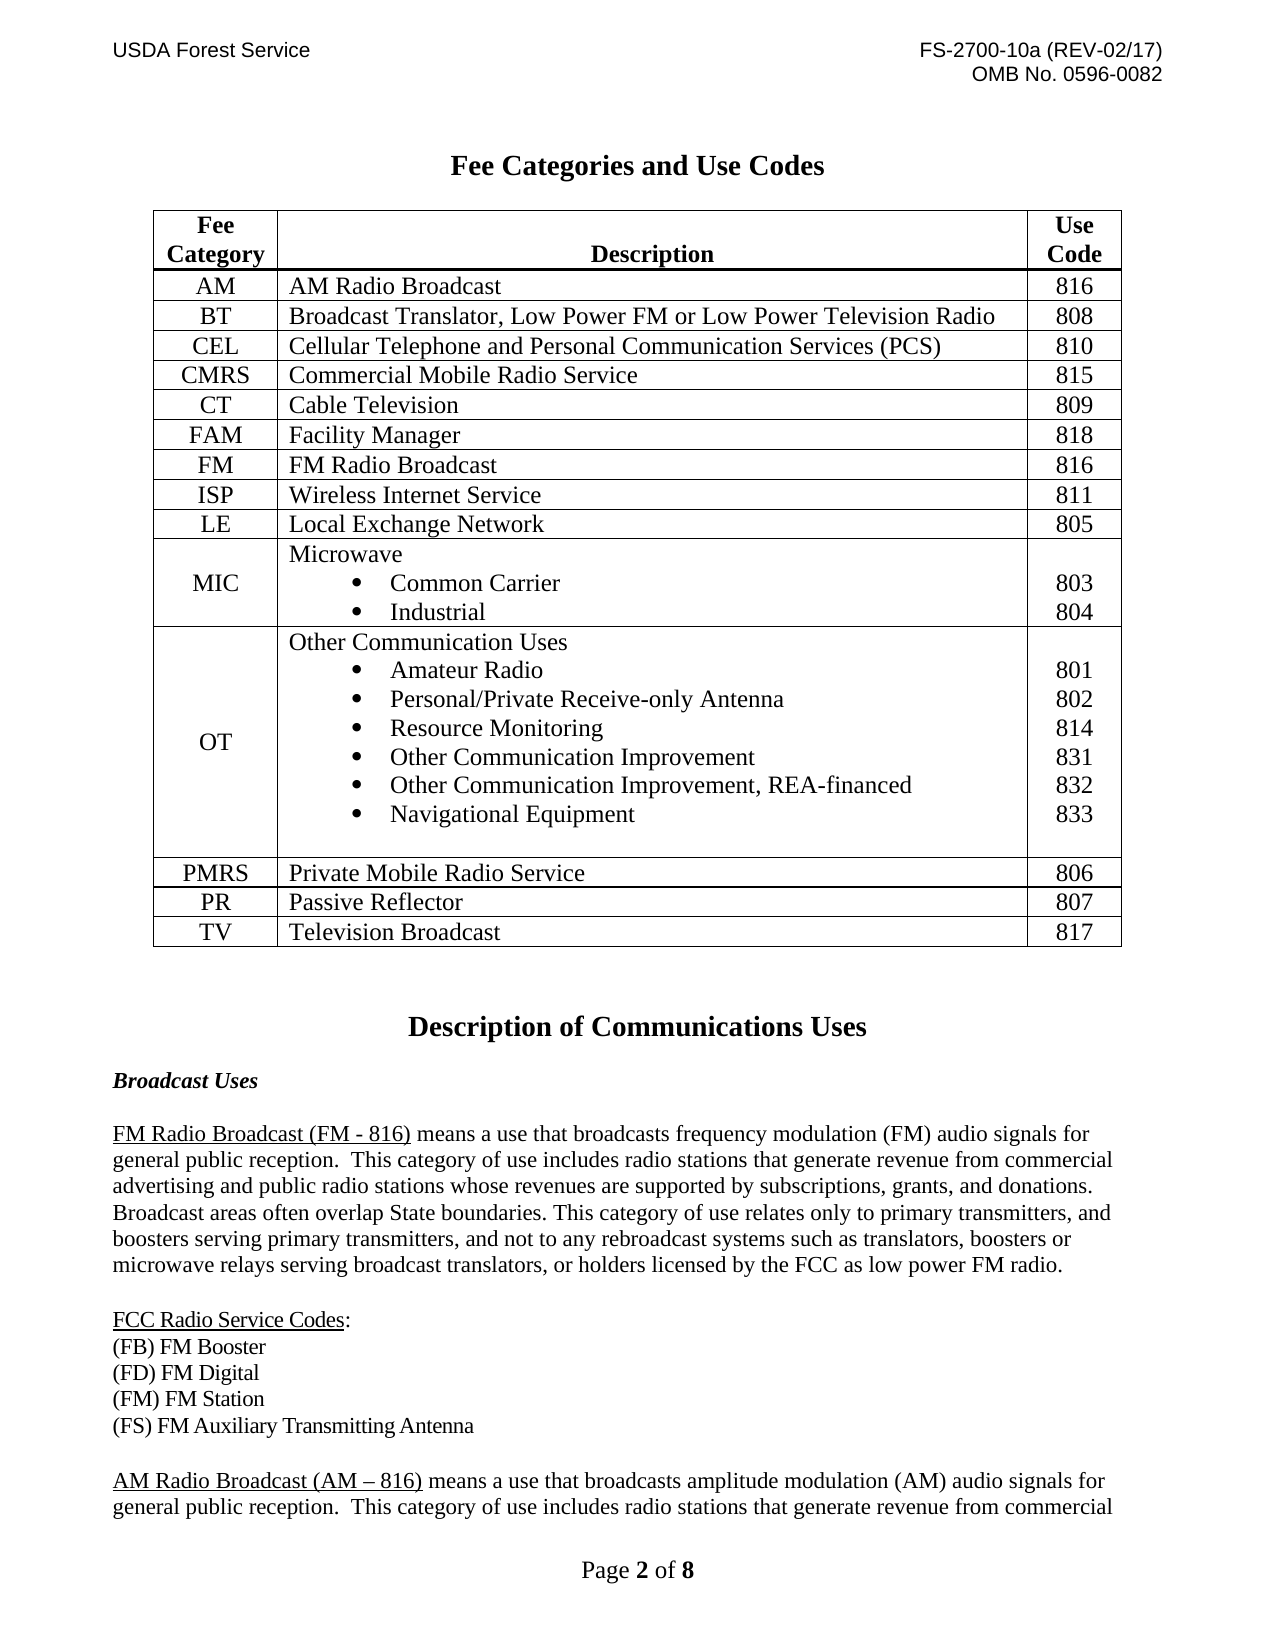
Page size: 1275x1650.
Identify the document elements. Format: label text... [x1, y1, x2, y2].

text Fee Categories and Use Codes [112, 148, 1162, 181]
table_cell PR [154, 888, 277, 916]
table_cell Private Mobile Radio Service [278, 858, 1027, 886]
table_cell Cellular Telephone and Personal Communication Services (PCS) [278, 331, 1027, 359]
text (FD) FM Digital [112, 1359, 1162, 1386]
table_cell Wireless Internet Service [278, 480, 1027, 508]
table_cell 816 [1028, 450, 1121, 479]
table_cell 815 [1028, 361, 1121, 389]
table_cell 806 [1028, 858, 1121, 886]
table_cell FM [154, 450, 277, 479]
text FCC Radio Service Codes: [112, 1306, 1162, 1333]
table_cell 818 [1028, 420, 1121, 449]
table_cell 803 804 [1028, 539, 1121, 626]
table_cell Commercial Mobile Radio Service [278, 361, 1027, 389]
table_cell 808 [1028, 301, 1121, 330]
table_header Description [278, 211, 1027, 268]
text Description of Communications Uses [112, 1009, 1162, 1043]
table_cell 805 [1028, 510, 1121, 538]
table_cell CEL [154, 331, 277, 359]
table_cell MIC [154, 539, 277, 626]
table_cell Television Broadcast [278, 917, 1027, 946]
table_cell 810 [1028, 331, 1121, 359]
table_cell TV [154, 917, 277, 946]
table_cell 809 [1028, 390, 1121, 419]
table_cell CMRS [154, 361, 277, 389]
table_cell Cable Television [278, 390, 1027, 419]
table_cell OT [154, 627, 277, 857]
table_cell Other Communication Uses Amateur Radio Personal/Private Receive-only Antenna Resource Monitoring Other Communication Improvement Other Communication Improvement, REA-financed Navigational Equipment [278, 627, 1027, 857]
table_cell FM Radio Broadcast [278, 450, 1027, 479]
table_cell 817 [1028, 917, 1121, 946]
text (FS) FM Auxiliary Transmitting Antenna [112, 1412, 1162, 1438]
table_cell AM [154, 271, 277, 300]
table_cell 811 [1028, 480, 1121, 508]
table_cell PMRS [154, 858, 277, 886]
table_cell 801 802 814 831 832 833 [1028, 627, 1121, 857]
table_cell LE [154, 510, 277, 538]
table_cell 807 [1028, 888, 1121, 916]
table_cell Facility Manager [278, 420, 1027, 449]
table_cell CT [154, 390, 277, 419]
table_cell Broadcast Translator, Low Power FM or Low Power Television Radio [278, 301, 1027, 330]
table_cell Microwave Common Carrier Industrial [278, 539, 1027, 626]
table_cell Passive Reflector [278, 888, 1027, 916]
table_cell ISP [154, 480, 277, 508]
subtitle FM Radio Broadcast (FM - 816) means a use that broadcasts frequency modulation (FM) audio signals for general public reception. This category of use includes radio stations that generate revenue from commercial advertising and public radio stations whose revenues are supported by subscriptions, grants, and donations. Broadcast areas often overlap State boundaries. This category of use relates only to primary transmitters, and boosters serving primary transmitters, and not to any rebroadcast systems such as translators, boosters or microwave relays serving broadcast translators, or holders licensed by the FCC as low power FM radio. [112, 1119, 1162, 1278]
subtitle Broadcast Uses [112, 1067, 1162, 1093]
table_cell FAM [154, 420, 277, 449]
table_cell BT [154, 301, 277, 330]
table_header Use Code [1028, 211, 1121, 268]
table_cell 816 [1028, 271, 1121, 300]
table_header Fee Category [154, 211, 277, 268]
table_cell AM Radio Broadcast [278, 271, 1027, 300]
text (FB) FM Booster [112, 1333, 1162, 1359]
text (FM) FM Station [112, 1386, 1162, 1412]
table_cell Local Exchange Network [278, 510, 1027, 538]
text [112, 1467, 1162, 1520]
